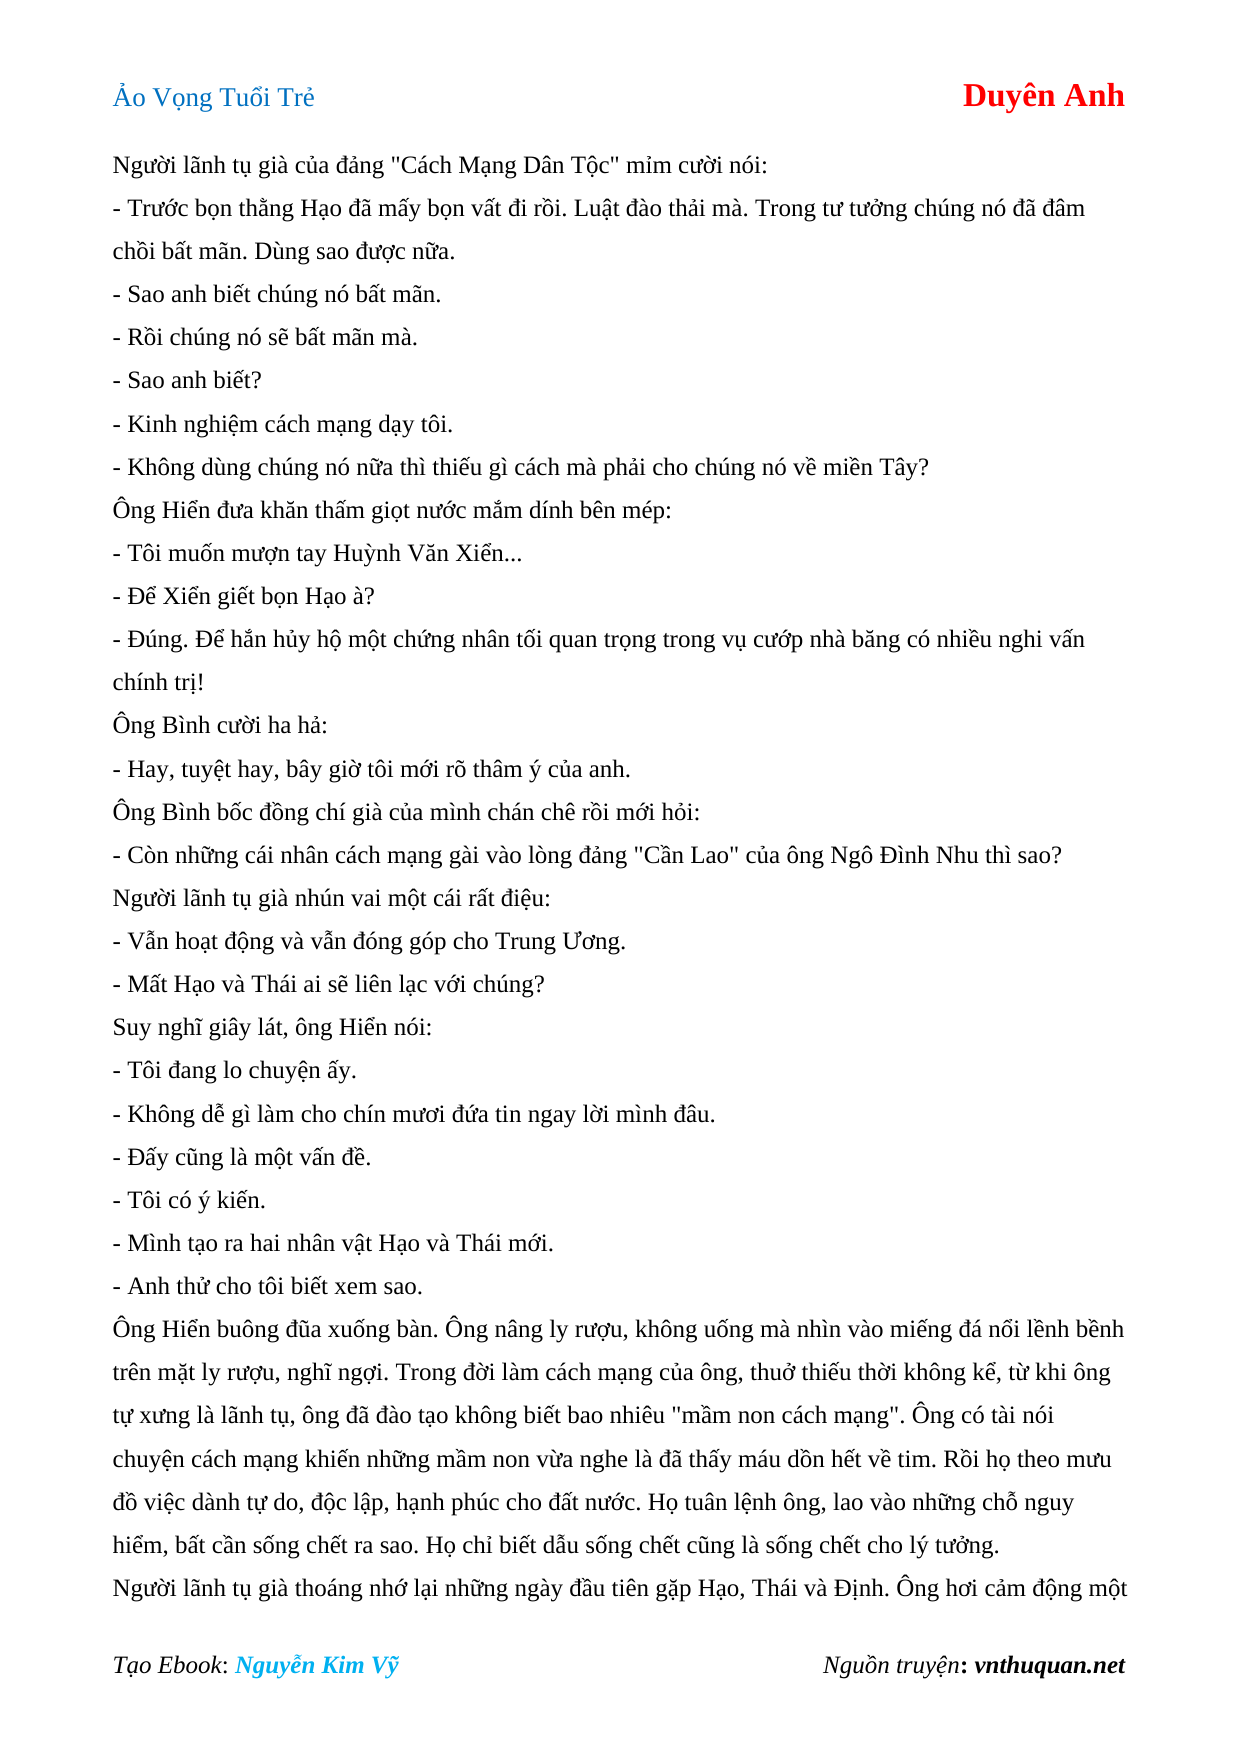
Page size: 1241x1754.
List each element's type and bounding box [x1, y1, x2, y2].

text [112, 150, 1128, 1602]
